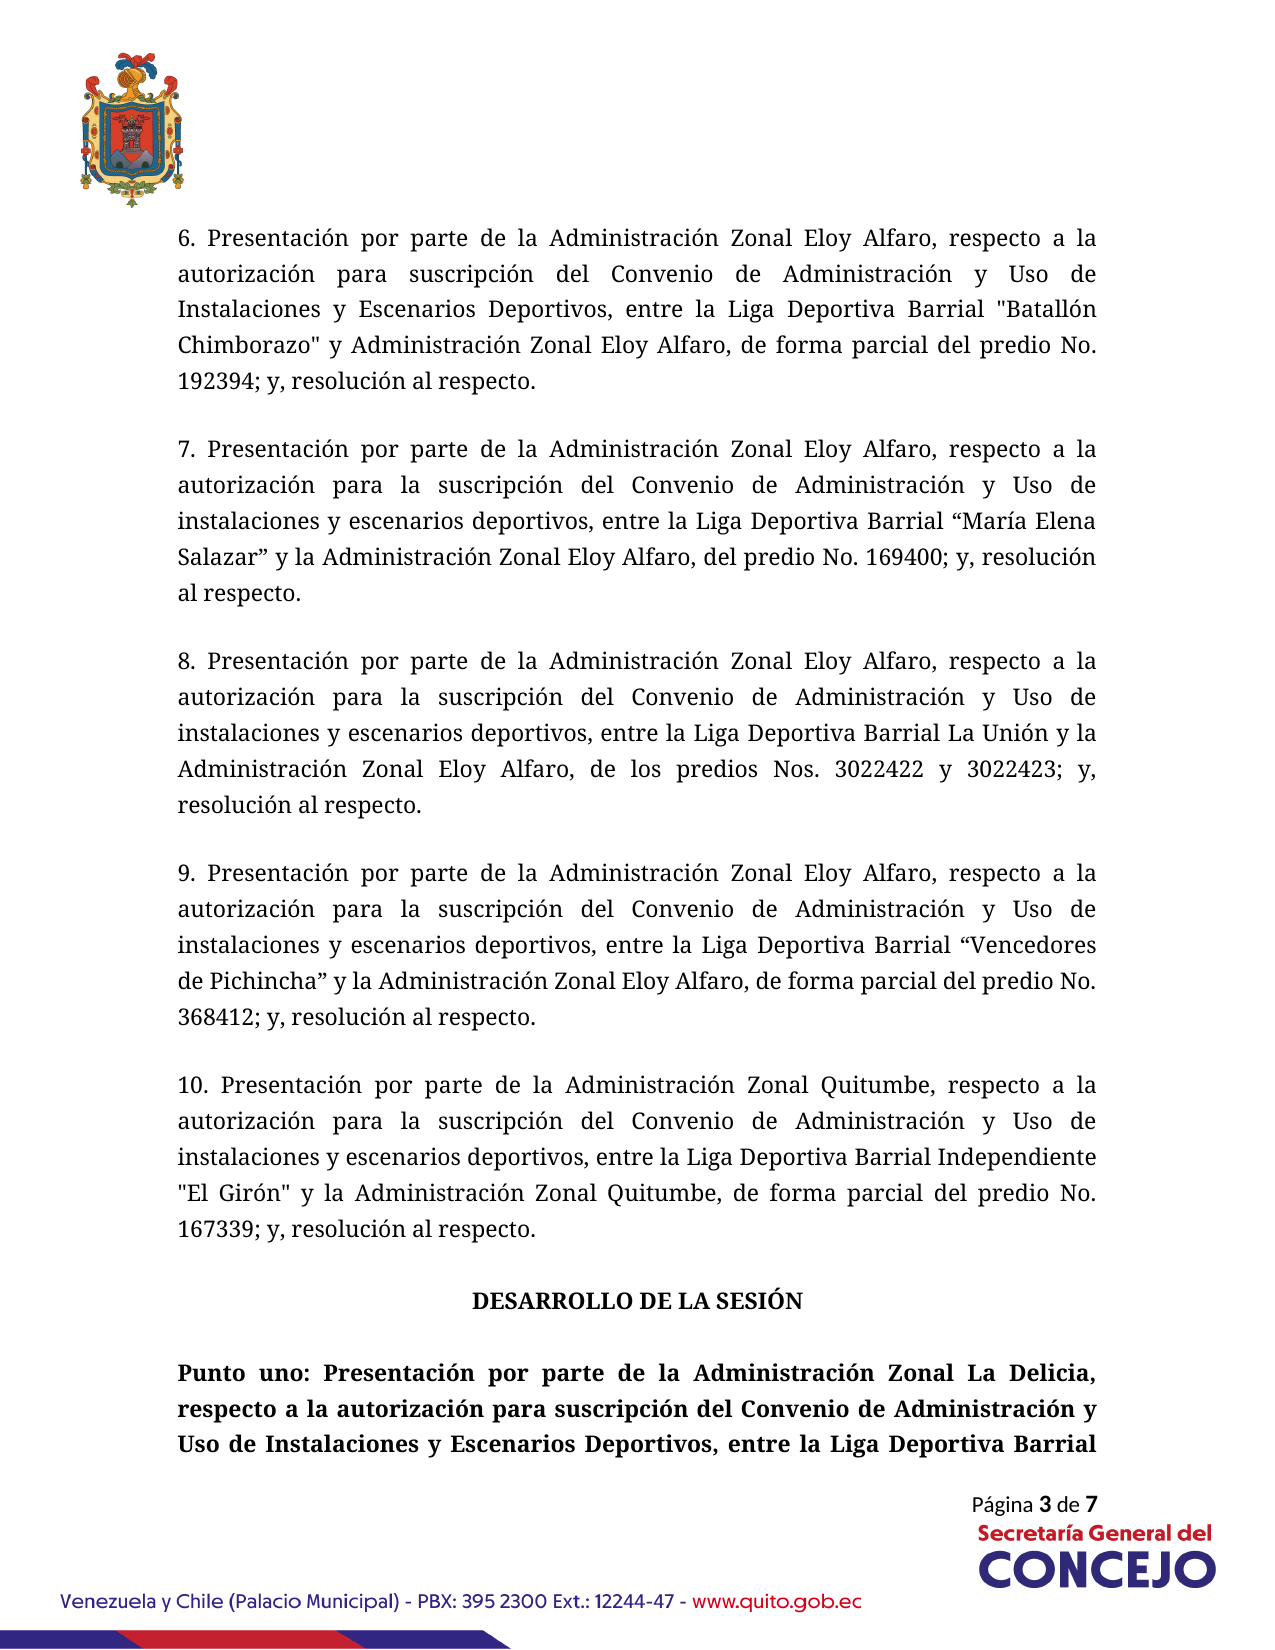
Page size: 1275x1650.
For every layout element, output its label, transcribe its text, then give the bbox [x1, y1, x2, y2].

text DESARROLLO DE LA SESIÓN [177, 1285, 1098, 1316]
text 7. Presentación por parte de la Administración Zonal Eloy Alfaro, respecto a la autorización para la suscripción del Convenio de Administración y Uso de instalaciones y escenarios deportivos, entre la Liga Deportiva Barrial “María Elena Salazar” y la Administración Zonal Eloy Alfaro, del predio No. 169400; y, resolución al respecto. [177, 433, 1098, 608]
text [177, 1357, 1098, 1460]
text 8. Presentación por parte de la Administración Zonal Eloy Alfaro, respecto a la autorización para la suscripción del Convenio de Administración y Uso de instalaciones y escenarios deportivos, entre la Liga Deportiva Barrial La Unión y la Administración Zonal Eloy Alfaro, de los predios Nos. 3022422 y 3022423; y, resolución al respecto. [177, 645, 1098, 820]
text 6. Presentación por parte de la Administración Zonal Eloy Alfaro, respecto a la autorización para suscripción del Convenio de Administración y Uso de Instalaciones y Escenarios Deportivos, entre la Liga Deportiva Barrial "Batallón Chimborazo" y Administración Zonal Eloy Alfaro, de forma parcial del predio No. 192394; y, resolución al respecto. [177, 222, 1098, 397]
text 10. Presentación por parte de la Administración Zonal Quitumbe, respecto a la autorización para la suscripción del Convenio de Administración y Uso de instalaciones y escenarios deportivos, entre la Liga Deportiva Barrial Independiente "El Girón" y la Administración Zonal Quitumbe, de forma parcial del predio No. 167339; y, resolución al respecto. [177, 1069, 1098, 1244]
text 9. Presentación por parte de la Administración Zonal Eloy Alfaro, respecto a la autorización para la suscripción del Convenio de Administración y Uso de instalaciones y escenarios deportivos, entre la Liga Deportiva Barrial “Vencedores de Pichincha” y la Administración Zonal Eloy Alfaro, de forma parcial del predio No. 368412; y, resolución al respecto. [177, 857, 1098, 1032]
picture [0, 6, 1265, 1649]
